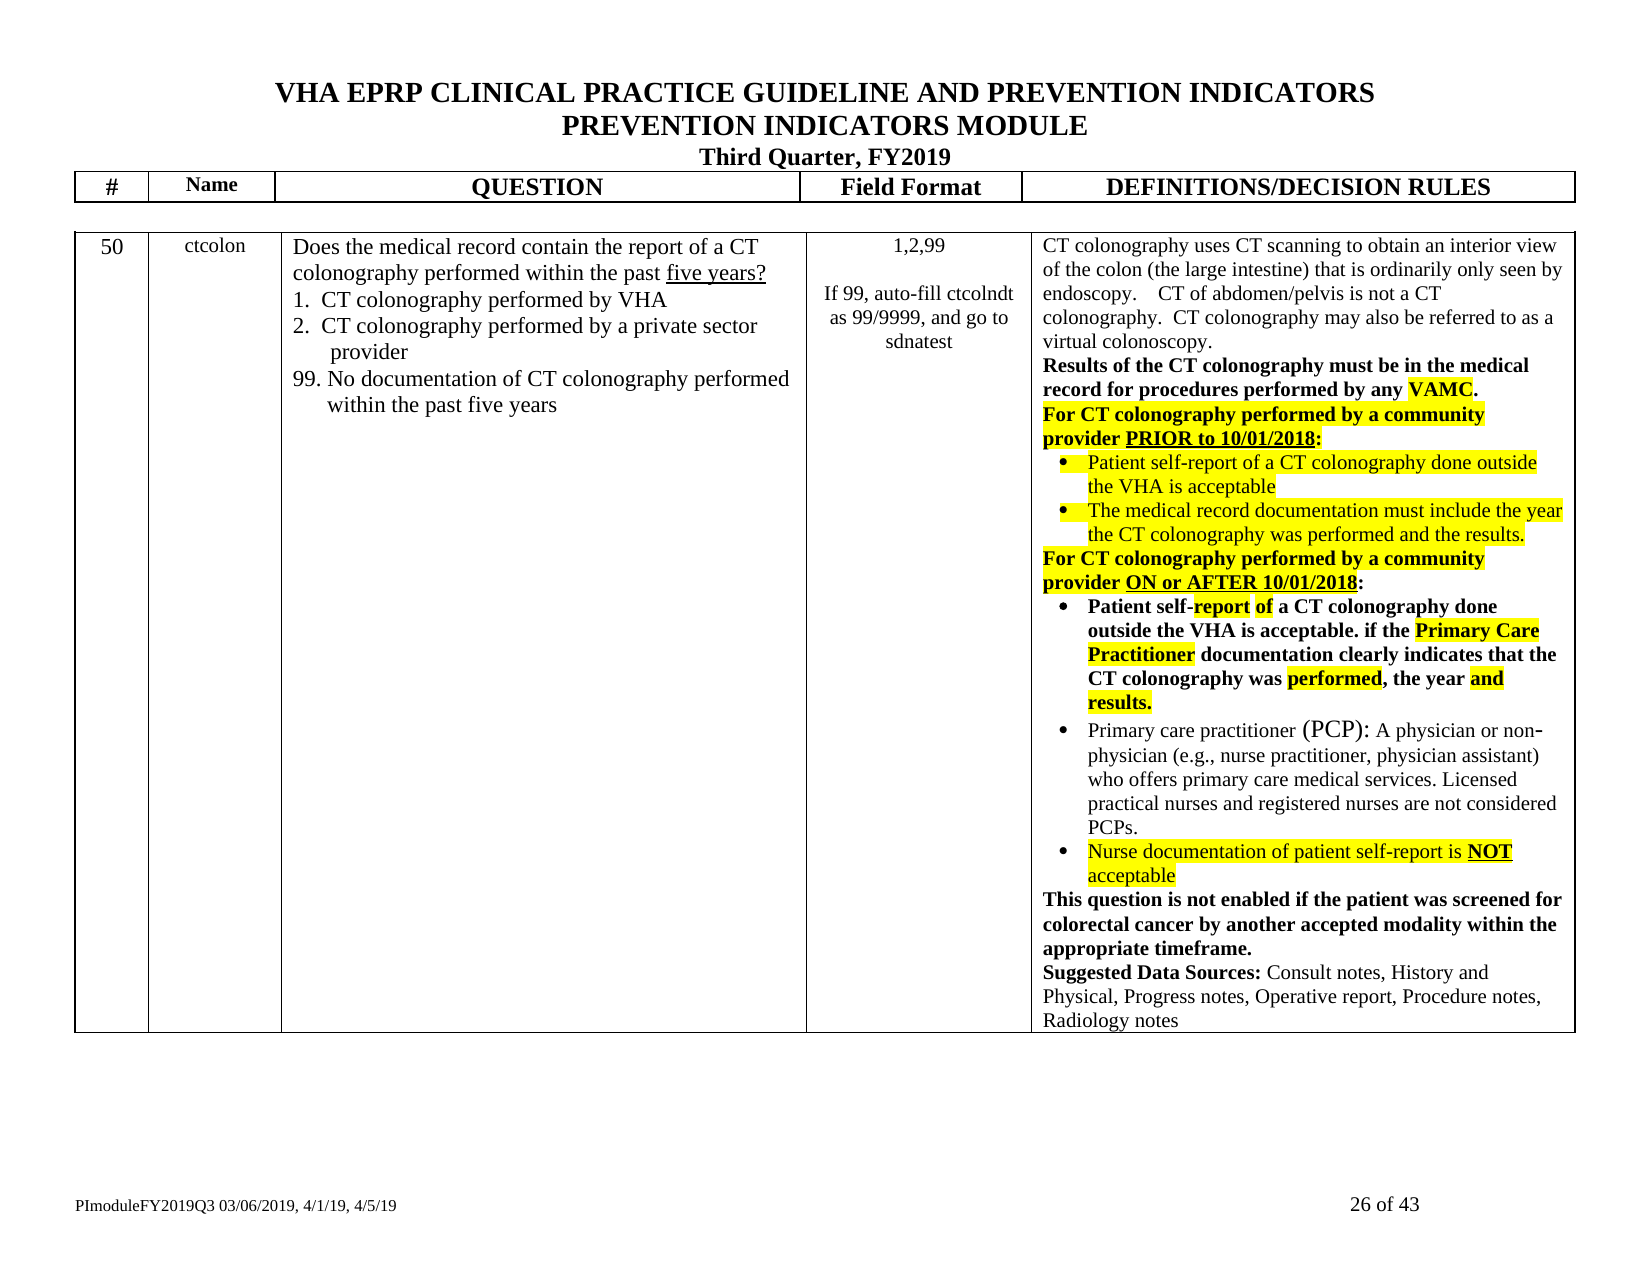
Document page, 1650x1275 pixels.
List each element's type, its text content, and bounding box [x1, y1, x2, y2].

table_cell ctcolon [149, 233, 281, 1032]
table_cell CT colonography uses CT scanning to obtain an interior view of the colon (the large intestine) that is ordinarily only seen by endoscopy. CT of abdomen/pelvis is not a CT colonography. CT colonography may also be referred to as a virtual colonoscopy. Results of the CT colonography must be in the medical record for procedures performed by any VAMC. For CT colonography performed by a community provider PRIOR to 10/01/2018: Patient self-report of a CT colonography done outside the VHA is acceptable The medical record documentation must include the year the CT colonography was performed and the results. For CT colonography performed by a community provider ON or AFTER 10/01/2018: Patient self-report of a CT colonography done outside the VHA is acceptable. if the Primary Care Practitioner documentation clearly indicates that the CT colonography was performed, the year and results. Primary care practitioner (PCP): A physician or non-physician (e.g., nurse practitioner, physician assistant) who offers primary care medical services. Licensed practical nurses and registered nurses are not considered PCPs. Nurse documentation of patient self-report is NOT acceptable This question is not enabled if the patient was screened for colorectal cancer by another accepted modality within the appropriate timeframe. Suggested Data Sources: Consult notes, History and Physical, Progress notes, Operative report, Procedure notes, Radiology notes [1032, 233, 1574, 1032]
table_cell Does the medical record contain the report of a CT colonography performed within the past five years? 1. CT colonography performed by VHA 2. CT colonography performed by a private sector provider 99. No documentation of CT colonography performed within the past five years [282, 233, 806, 1032]
table_cell 50 [76, 233, 148, 1032]
table_cell 1,2,99 If 99, auto-fill ctcolndt as 99/9999, and go to sdnatest [807, 233, 1031, 1032]
